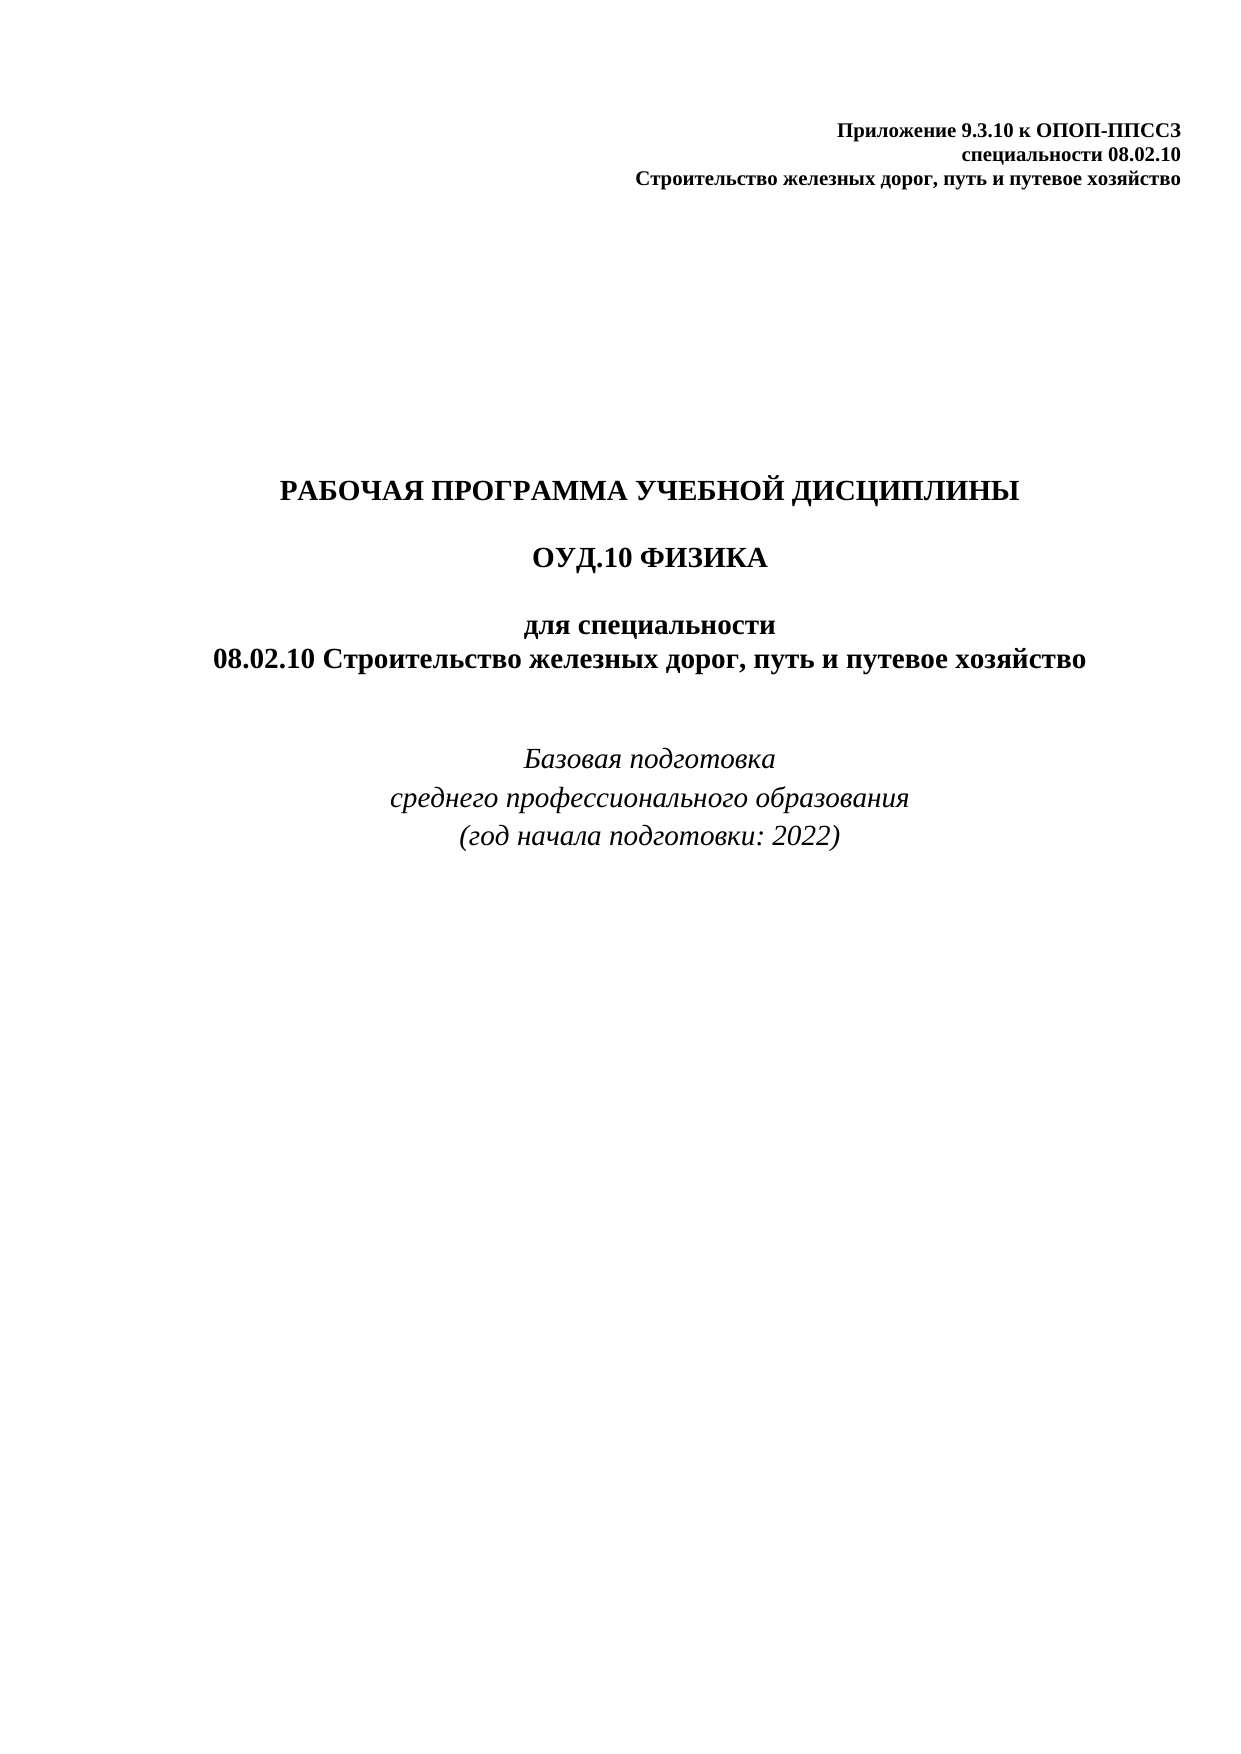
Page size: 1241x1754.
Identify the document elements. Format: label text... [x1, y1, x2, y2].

text РАБОЧАЯ ПРОГРАММА УЧЕБНОЙ ДИСЦИПЛИНЫ [118, 473, 1181, 507]
text Приложение 9.3.10 к ОПОП-ППССЗ [118, 118, 1181, 142]
text для специальности [118, 607, 1181, 641]
text ОУД.10 ФИЗИКА [118, 540, 1181, 574]
text среднего профессионального образования [118, 780, 1181, 813]
text Базовая подготовка [118, 741, 1181, 775]
text (год начала подготовки: 2022) [118, 818, 1181, 852]
text 08.02.10 Строительство железных дорог, путь и путевое хозяйство [118, 641, 1181, 674]
text специальности 08.02.10 [118, 142, 1181, 166]
text Строительство железных дорог, путь и путевое хозяйство [118, 166, 1181, 190]
